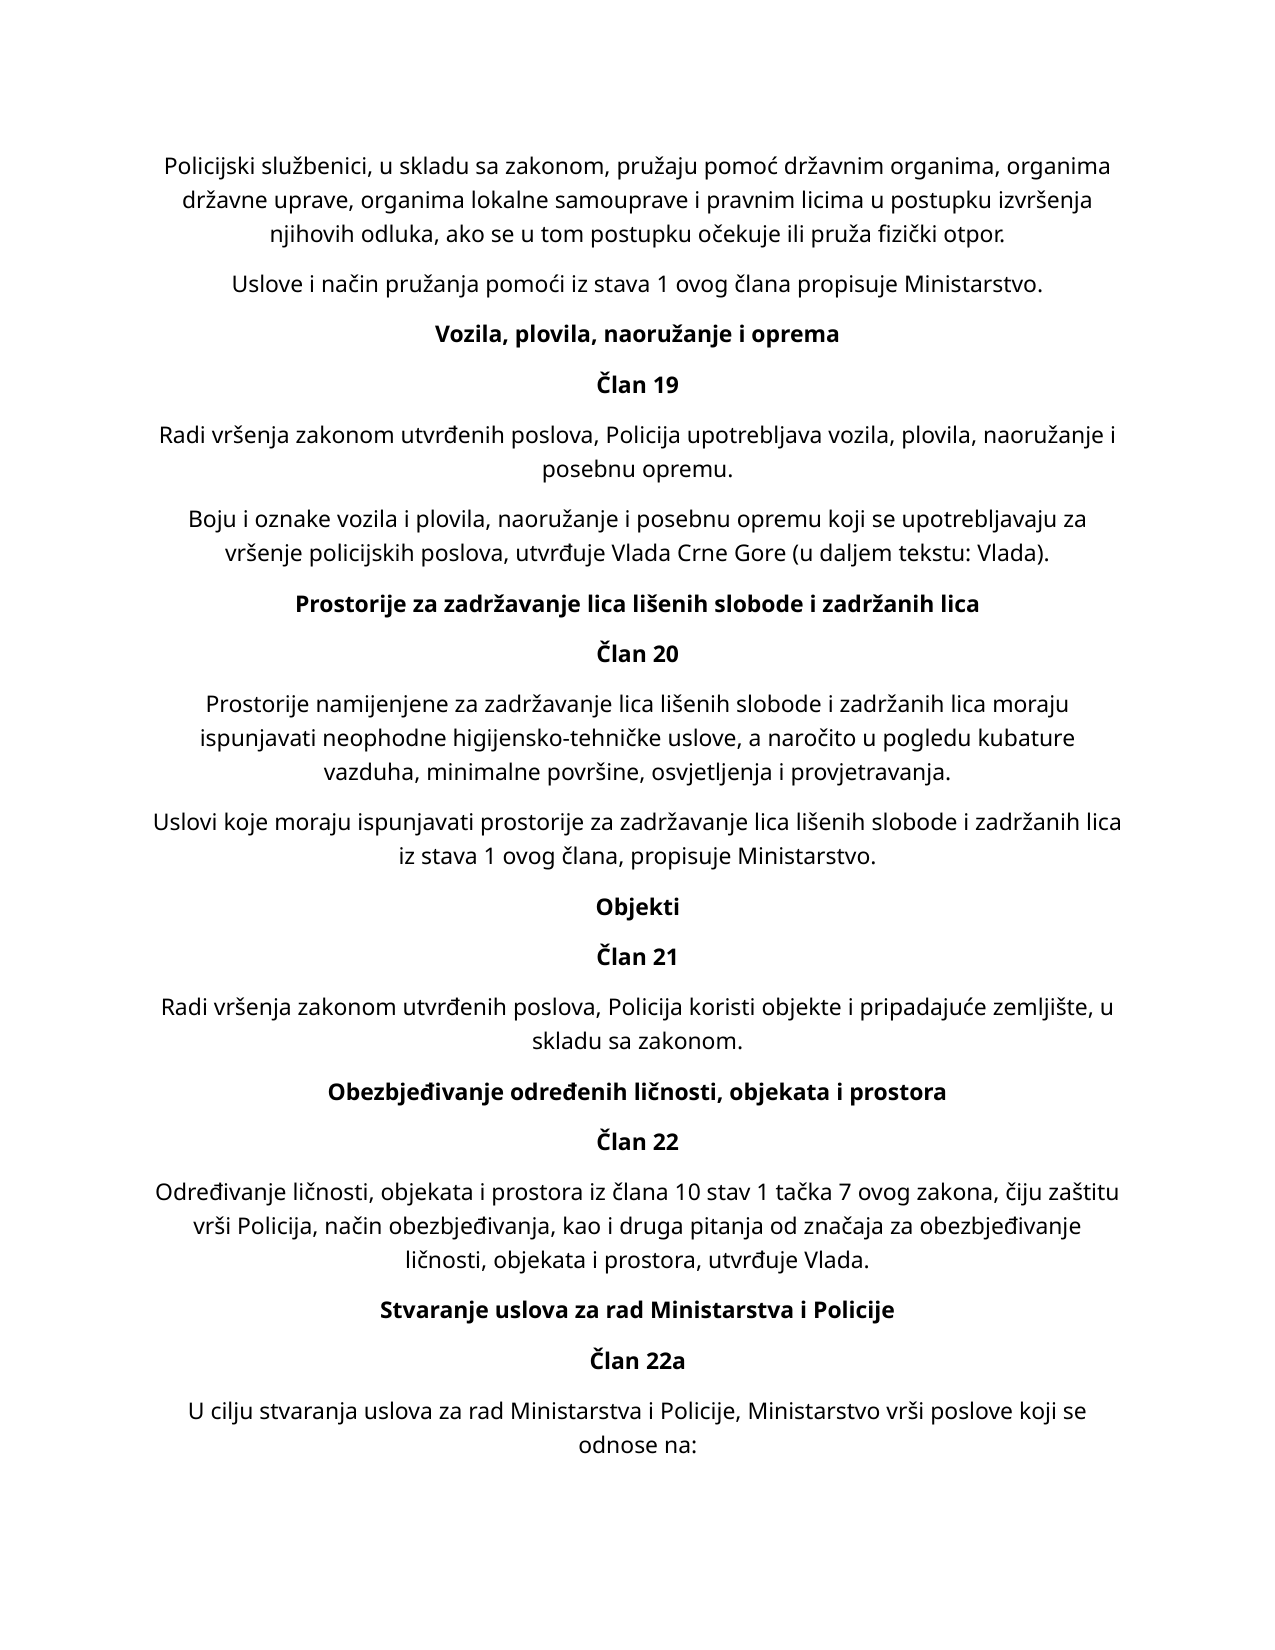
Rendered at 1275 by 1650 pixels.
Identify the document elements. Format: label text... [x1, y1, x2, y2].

text Član 19 [150, 369, 1125, 400]
text Policijski službenici, u skladu sa zakonom, pružaju pomoć državnim organima, organima državne uprave, organima lokalne samouprave i pravnim licima u postupku izvršenja njihovih odluka, ako se u tom postupku očekuje ili pruža fizički otpor. [150, 150, 1125, 249]
text Obezbjeđivanje određenih ličnosti, objekata i prostora [150, 1075, 1125, 1107]
text Prostorije namijenjene za zadržavanje lica lišenih slobode i zadržanih lica moraju ispunjavati neophodne higijensko-tehničke uslove, a naročito u pogledu kubature vazduha, minimalne površine, osvjetljenja i provjetravanja. [150, 688, 1125, 787]
text Član 20 [150, 638, 1125, 669]
text Vozila, plovila, naoružanje i oprema [150, 318, 1125, 349]
text Radi vršenja zakonom utvrđenih poslova, Policija upotrebljava vozila, plovila, naoružanje i posebnu opremu. [150, 419, 1125, 484]
text U cilju stvaranja uslova za rad Ministarstva i Policije, Ministarstvo vrši poslove koji se odnose na: [150, 1395, 1125, 1460]
text Uslovi koje moraju ispunjavati prostorije za zadržavanje lica lišenih slobode i zadržanih lica iz stava 1 ovog člana, propisuje Ministarstvo. [150, 806, 1125, 871]
text Član 22a [150, 1344, 1125, 1376]
text Određivanje ličnosti, objekata i prostora iz člana 10 stav 1 tačka 7 ovog zakona, čiju zaštitu vrši Policija, način obezbjeđivanja, kao i druga pitanja od značaja za obezbjeđivanje ličnosti, objekata i prostora, utvrđuje Vlada. [150, 1176, 1125, 1275]
text Član 21 [150, 941, 1125, 972]
text Stvaranje uslova za rad Ministarstva i Policije [150, 1294, 1125, 1325]
text Objekti [150, 890, 1125, 922]
text Član 22 [150, 1126, 1125, 1157]
text Prostorije za zadržavanje lica lišenih slobode i zadržanih lica [150, 587, 1125, 619]
text Radi vršenja zakonom utvrđenih poslova, Policija koristi objekte i pripadajuće zemljište, u skladu sa zakonom. [150, 991, 1125, 1056]
text Boju i oznake vozila i plovila, naoružanje i posebnu opremu koji se upotrebljavaju za vršenje policijskih poslova, utvrđuje Vlada Crne Gore (u daljem tekstu: Vlada). [150, 503, 1125, 568]
text Uslove i način pružanja pomoći iz stava 1 ovog člana propisuje Ministarstvo. [150, 268, 1125, 299]
